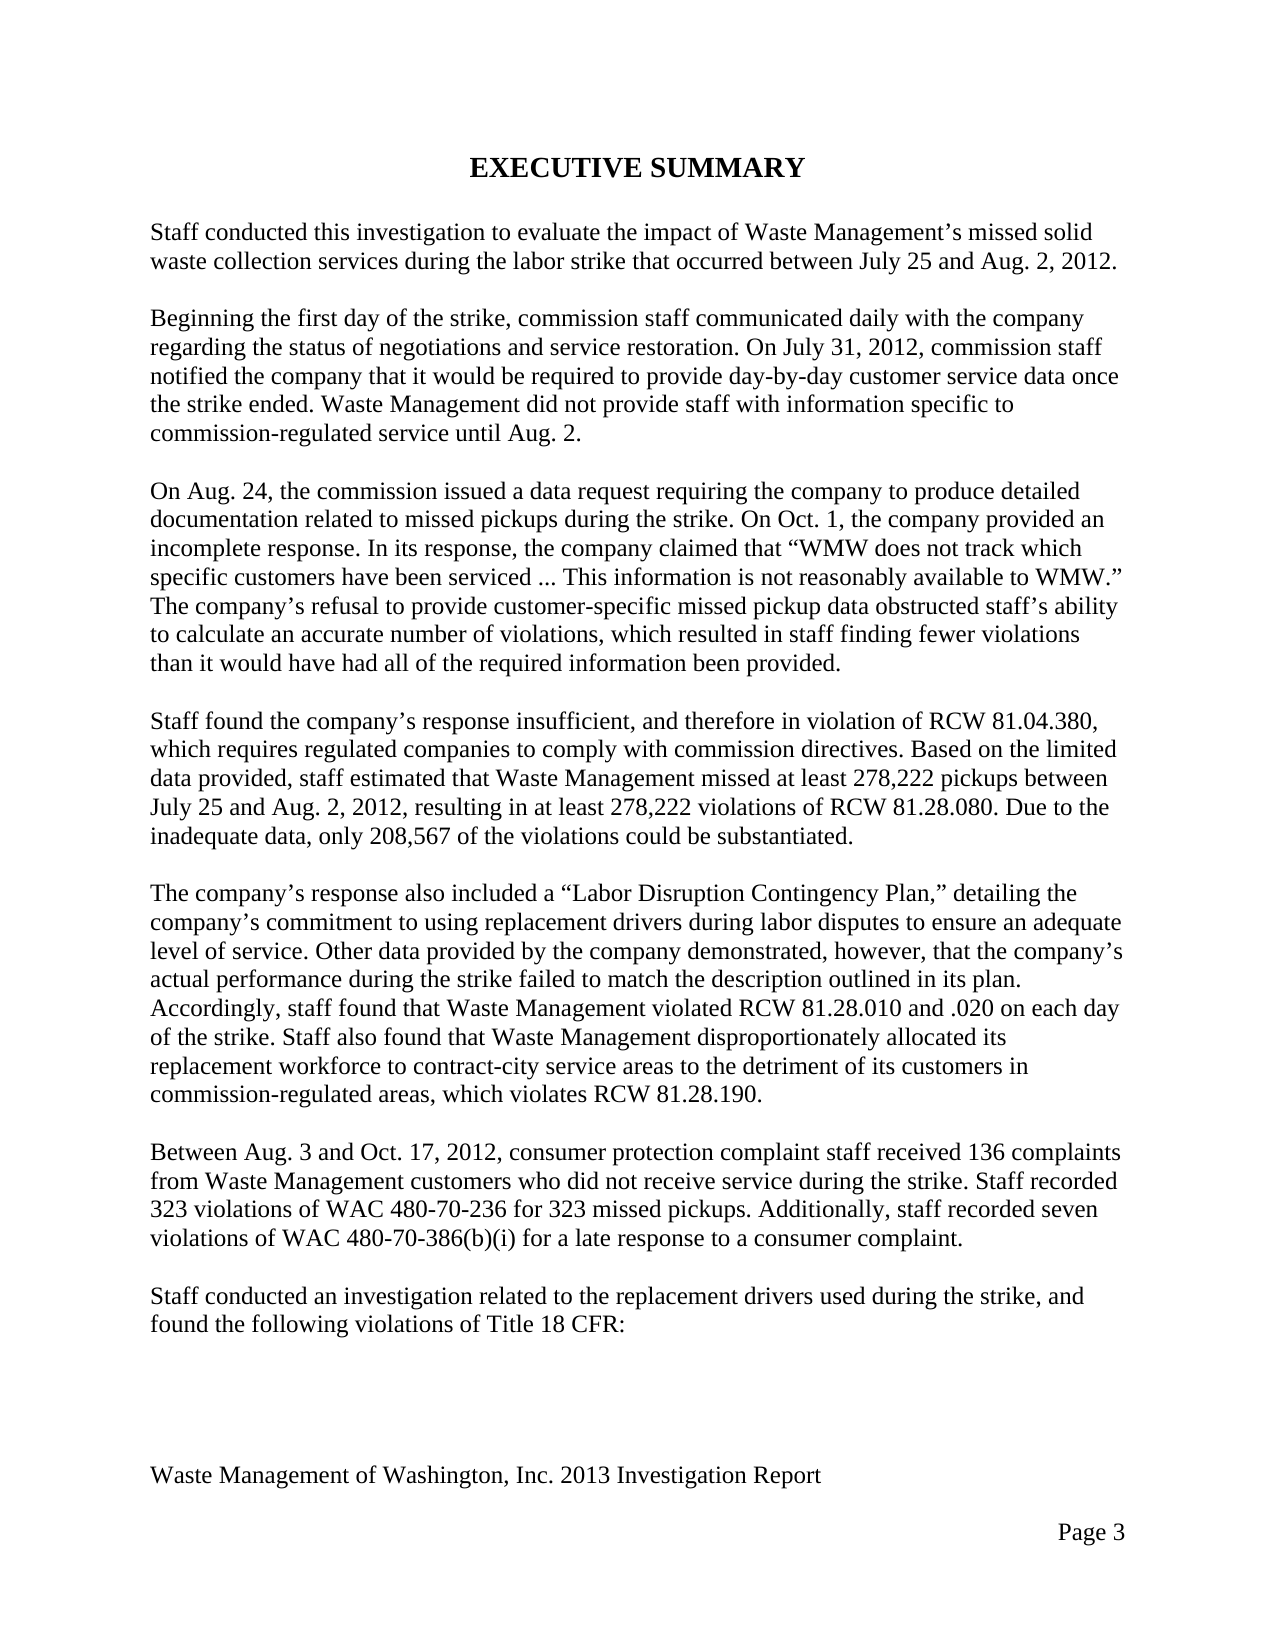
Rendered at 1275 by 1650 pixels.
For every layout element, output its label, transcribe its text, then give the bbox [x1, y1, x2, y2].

text Staff found the company’s response insufficient, and therefore in violation of RCW 81.04.380, which requires regulated companies to comply with commission directives. Based on the limited data provided, staff estimated that Waste Management missed at least 278,222 pickups between July 25 and Aug. 2, 2012, resulting in at least 278,222 violations of RCW 81.28.080. Due to the inadequate data, only 208,567 of the violations could be substantiated. [150, 706, 1125, 849]
text On Aug. 24, the commission issued a data request requiring the company to produce detailed documentation related to missed pickups during the strike. On Oct. 1, the company provided an incomplete response. In its response, the company claimed that “WMW does not track which specific customers have been serviced ... This information is not reasonably available to WMW.” The company’s refusal to provide customer-specific missed pickup data obstructed staff’s ability to calculate an accurate number of violations, which resulted in staff finding fewer violations than it would have had all of the required information been provided. [150, 476, 1125, 677]
text Between Aug. 3 and Oct. 17, 2012, consumer protection complaint staff received 136 complaints from Waste Management customers who did not receive service during the strike. Staff recorded 323 violations of WAC 480-70-236 for 323 missed pickups. Additionally, staff recorded seven violations of WAC 480-70-386(b)(i) for a late response to a consumer complaint. [150, 1137, 1125, 1252]
text Staff conducted this investigation to evaluate the impact of Waste Management’s missed solid waste collection services during the labor strike that occurred between July 25 and Aug. 2, 2012. [150, 217, 1125, 274]
text EXECUTIVE SUMMARY [150, 150, 1125, 183]
text Staff conducted an investigation related to the replacement drivers used during the strike, and found the following violations of Title 18 CFR: [150, 1252, 1125, 1338]
text The company’s response also included a “Labor Disruption Contingency Plan,” detailing the company’s commitment to using replacement drivers during labor disputes to ensure an adequate level of service. Other data provided by the company demonstrated, however, that the company’s actual performance during the strike failed to match the description outlined in its plan. Accordingly, staff found that Waste Management violated RCW 81.28.010 and .020 on each day of the strike. Staff also found that Waste Management disproportionately allocated its replacement workforce to contract-city service areas to the detriment of its customers in commission-regulated areas, which violates RCW 81.28.190. [150, 878, 1125, 1108]
text Beginning the first day of the strike, commission staff communicated daily with the company regarding the status of negotiations and service restoration. On July 31, 2012, commission staff notified the company that it would be required to provide day-by-day customer service data once the strike ended. Waste Management did not provide staff with information specific to commission-regulated service until Aug. 2. [150, 303, 1125, 447]
